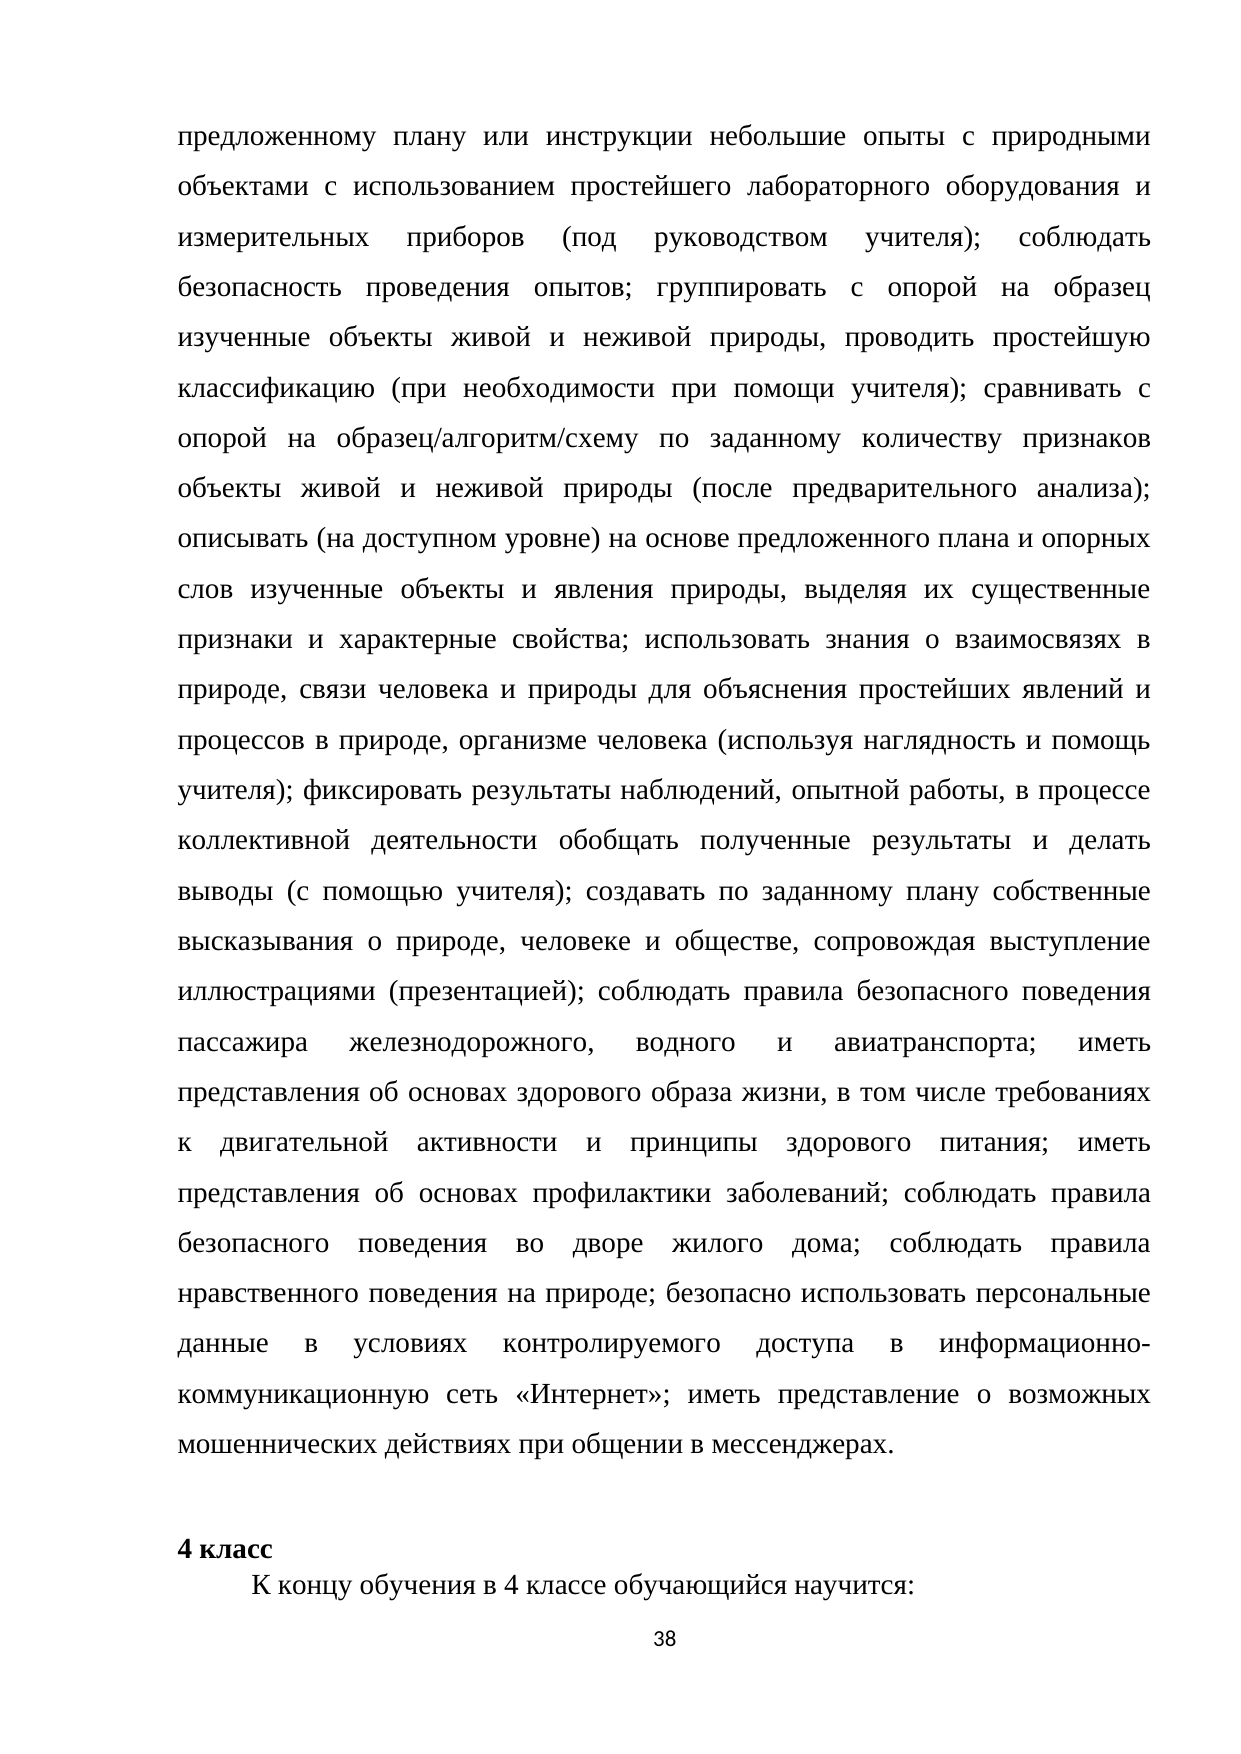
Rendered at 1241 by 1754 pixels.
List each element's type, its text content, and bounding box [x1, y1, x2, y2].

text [177, 118, 1152, 1460]
subtitle 4 класс [177, 1531, 1152, 1564]
text К концу обучения в 4 классе обучающийся научится: [177, 1567, 1152, 1601]
